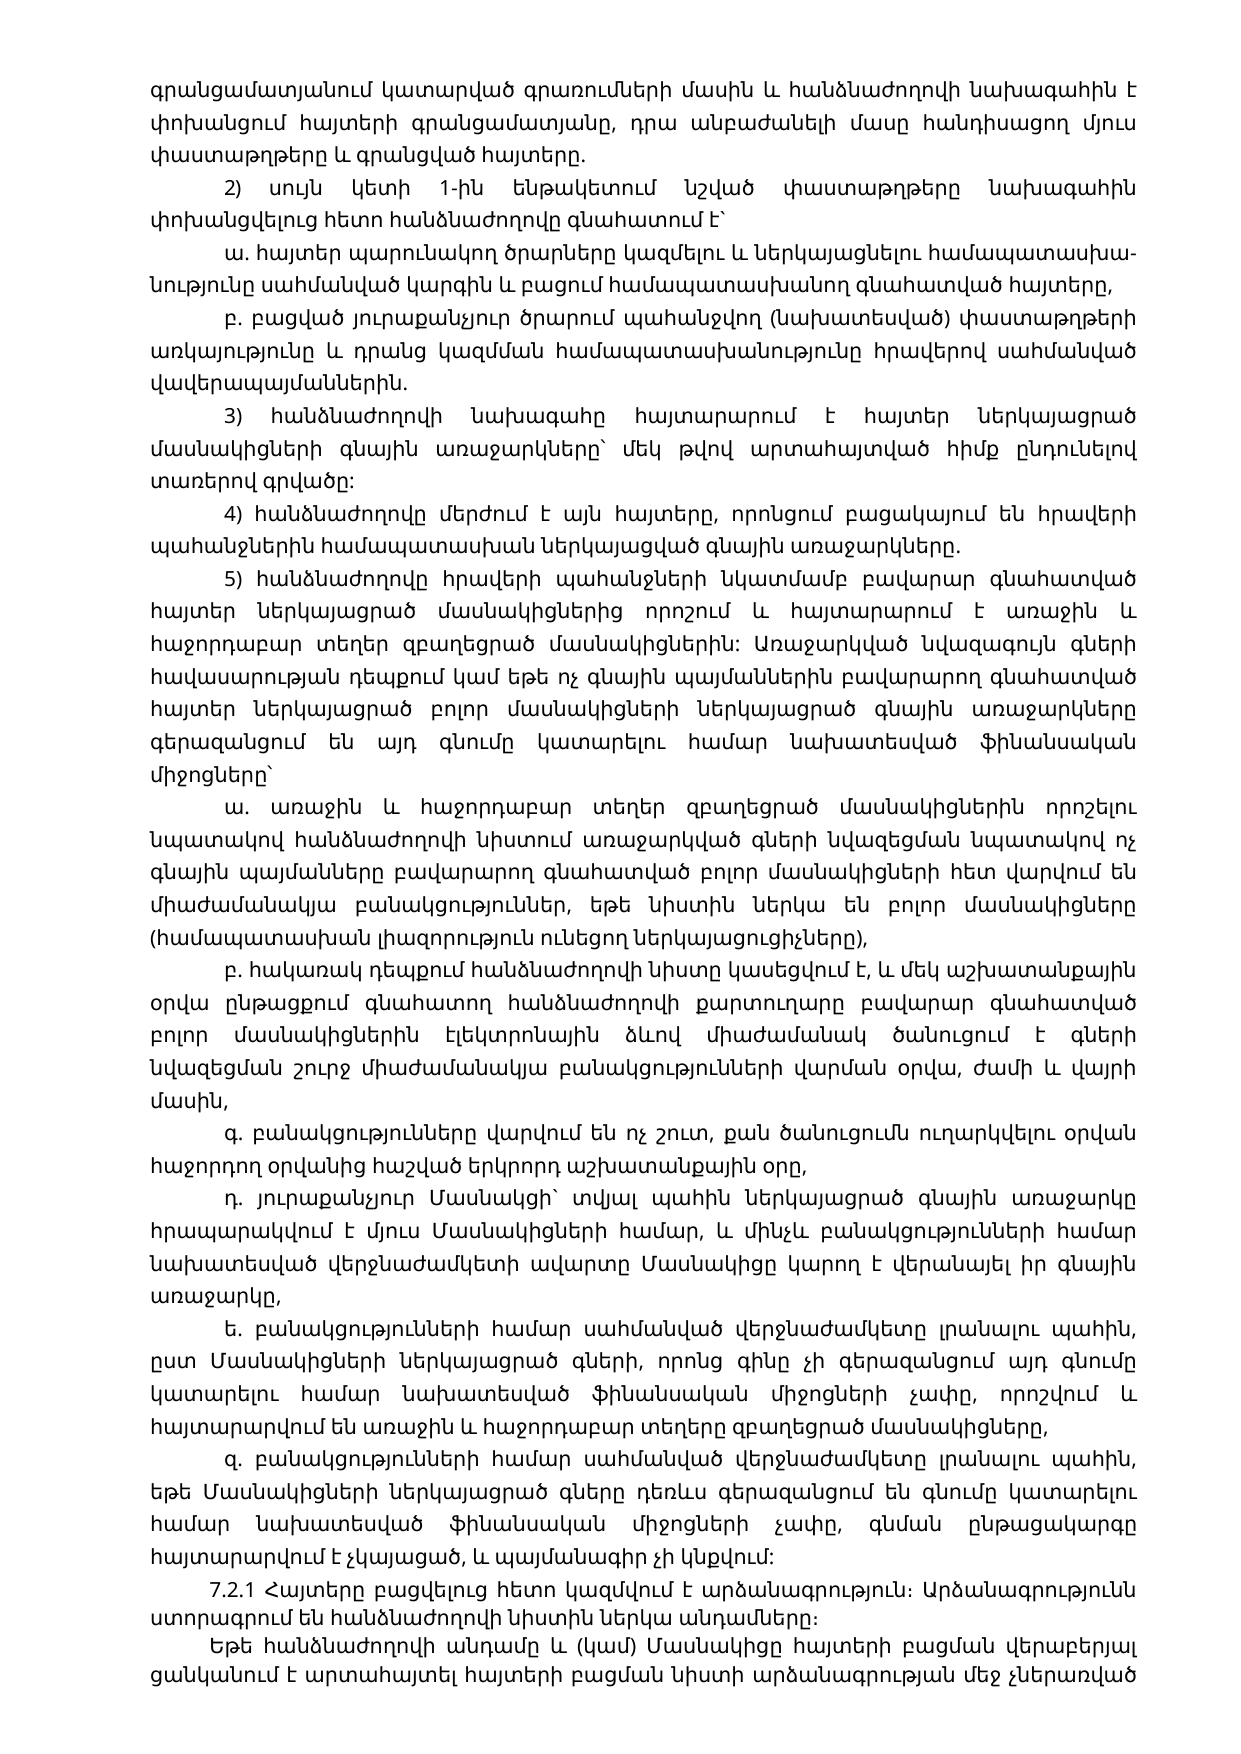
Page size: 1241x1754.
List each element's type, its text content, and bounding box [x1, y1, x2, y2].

text 5) հանձնաժողովը հրավերի պահանջների նկատմամբ բավարար գնահատված հայտեր ներկայացրած մասնակիցներից որոշում և հայտարարում է առաջին և հաջորդաբար տեղեր զբաղեցրած մասնակիցներին: Առաջարկված նվազագույն գների հավասարության դեպքում կամ եթե ոչ գնային պայմաններին բավարարող գնահատված հայտեր ներկայացրած բոլոր մասնակիցների ներկայացրած գնային առաջարկները գերազանցում են այդ գնումը կատարելու համար նախատեսված ֆինանսական միջոցները՝ [150, 564, 1137, 788]
text 2) սույն կետի 1-ին ենթակետում նշված փաստաթղթերը նախագահին փոխանցվելուց հետո հանձնաժողովը գնահատում է` [150, 173, 1137, 234]
text 4) հանձնաժողովը մերժում է այն հայտերը, որոնցում բացակայում են հրավերի պահանջներին համապատասխան ներկայացված գնային առաջարկները. [150, 499, 1137, 560]
text զ. բանակցությունների համար սահմանված վերջնաժամկետը լրանալու պահին, եթե Մասնակիցների ներկայացրած գները դեռևս գերազանցում են գնումը կատարելու համար նախատեսված ֆինանսական միջոցների չափը, գնման ընթացակարգը հայտարարվում է չկայացած, և պայմանագիր չի կնքվում: [150, 1444, 1137, 1571]
text գ. բանակցությունները վարվում են ոչ շուտ, քան ծանուցումն ուղարկվելու օրվան հաջորդող օրվանից հաշված երկրորդ աշխատանքային օրը, [150, 1118, 1137, 1179]
text 3) հանձնաժողովի նախագահը հայտարարում է հայտեր ներկայացրած մասնակիցների գնային առաջարկները՝ մեկ թվով արտահայտված հիմք ընդունելով տառերով գրվածը: [150, 401, 1137, 495]
text բ. բացված յուրաքանչյուր ծրարում պահանջվող (նախատեսված) փաստաթղթերի առկայությունը և դրանց կազմման համապատասխանությունը հրավերով սահմանված վավերապայմաններին. [150, 303, 1137, 397]
text ե. բանակցությունների համար սահմանված վերջնաժամկետը լրանալու պահին, ըստ Մասնակիցների ներկայացրած գների, որոնց գինը չի գերազանցում այդ գնումը կատարելու համար նախատեսված ֆինանսական միջոցների չափը, որոշվում և հայտարարվում են առաջին և հաջորդաբար տեղերը զբաղեցրած մասնակիցները, [150, 1314, 1137, 1440]
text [150, 75, 1137, 169]
text ա. առաջին և հաջորդաբար տեղեր զբաղեցրած մասնակիցներին որոշելու նպատակով հանձնաժողովի նիստում առաջարկված գների նվազեցման նպատակով ոչ գնային պայմանները բավարարող գնահատված բոլոր մասնակիցների հետ վարվում են միաժամանակյա բանակցություններ, եթե նիստին ներկա են բոլոր մասնակիցները (համապատասխան լիազորություն ունեցող ներկայացուցիչները), [150, 792, 1137, 951]
text ա. հայտեր պարունակող ծրարները կազմելու և ներկայացնելու համապատասխանությունը սահմանված կարգին և բացում համապատասխանող գնահատված հայտերը, [150, 238, 1137, 299]
text բ. հակառակ դեպքում հանձնաժողովի նիստը կասեցվում է, և մեկ աշխատանքային օրվա ընթացքում գնահատող հանձնաժողովի քարտուղարը բավարար գնահատված բոլոր մասնակիցներին էլեկտրոնային ձևով միաժամանակ ծանուցում է գների նվազեցման շուրջ միաժամանակյա բանակցությունների վարման օրվա, ժամի և վայրի մասին, [150, 955, 1137, 1114]
text դ. յուրաքանչյուր Մասնակցի` տվյալ պահին ներկայացրած գնային առաջարկը հրապարակվում է մյուս Մասնակիցների համար, և մինչև բանակցությունների համար նախատեսված վերջնաժամկետի ավարտը Մասնակիցը կարող է վերանայել իր գնային առաջարկը, [150, 1183, 1137, 1310]
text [150, 1632, 1137, 1688]
text 7.2.1 Հայտերը բացվելուց հետո կազմվում է արձանագրություն։ Արձանագրությունն ստորագրում են հանձնաժողովի նիստին ներկա անդամները։ [150, 1575, 1137, 1632]
